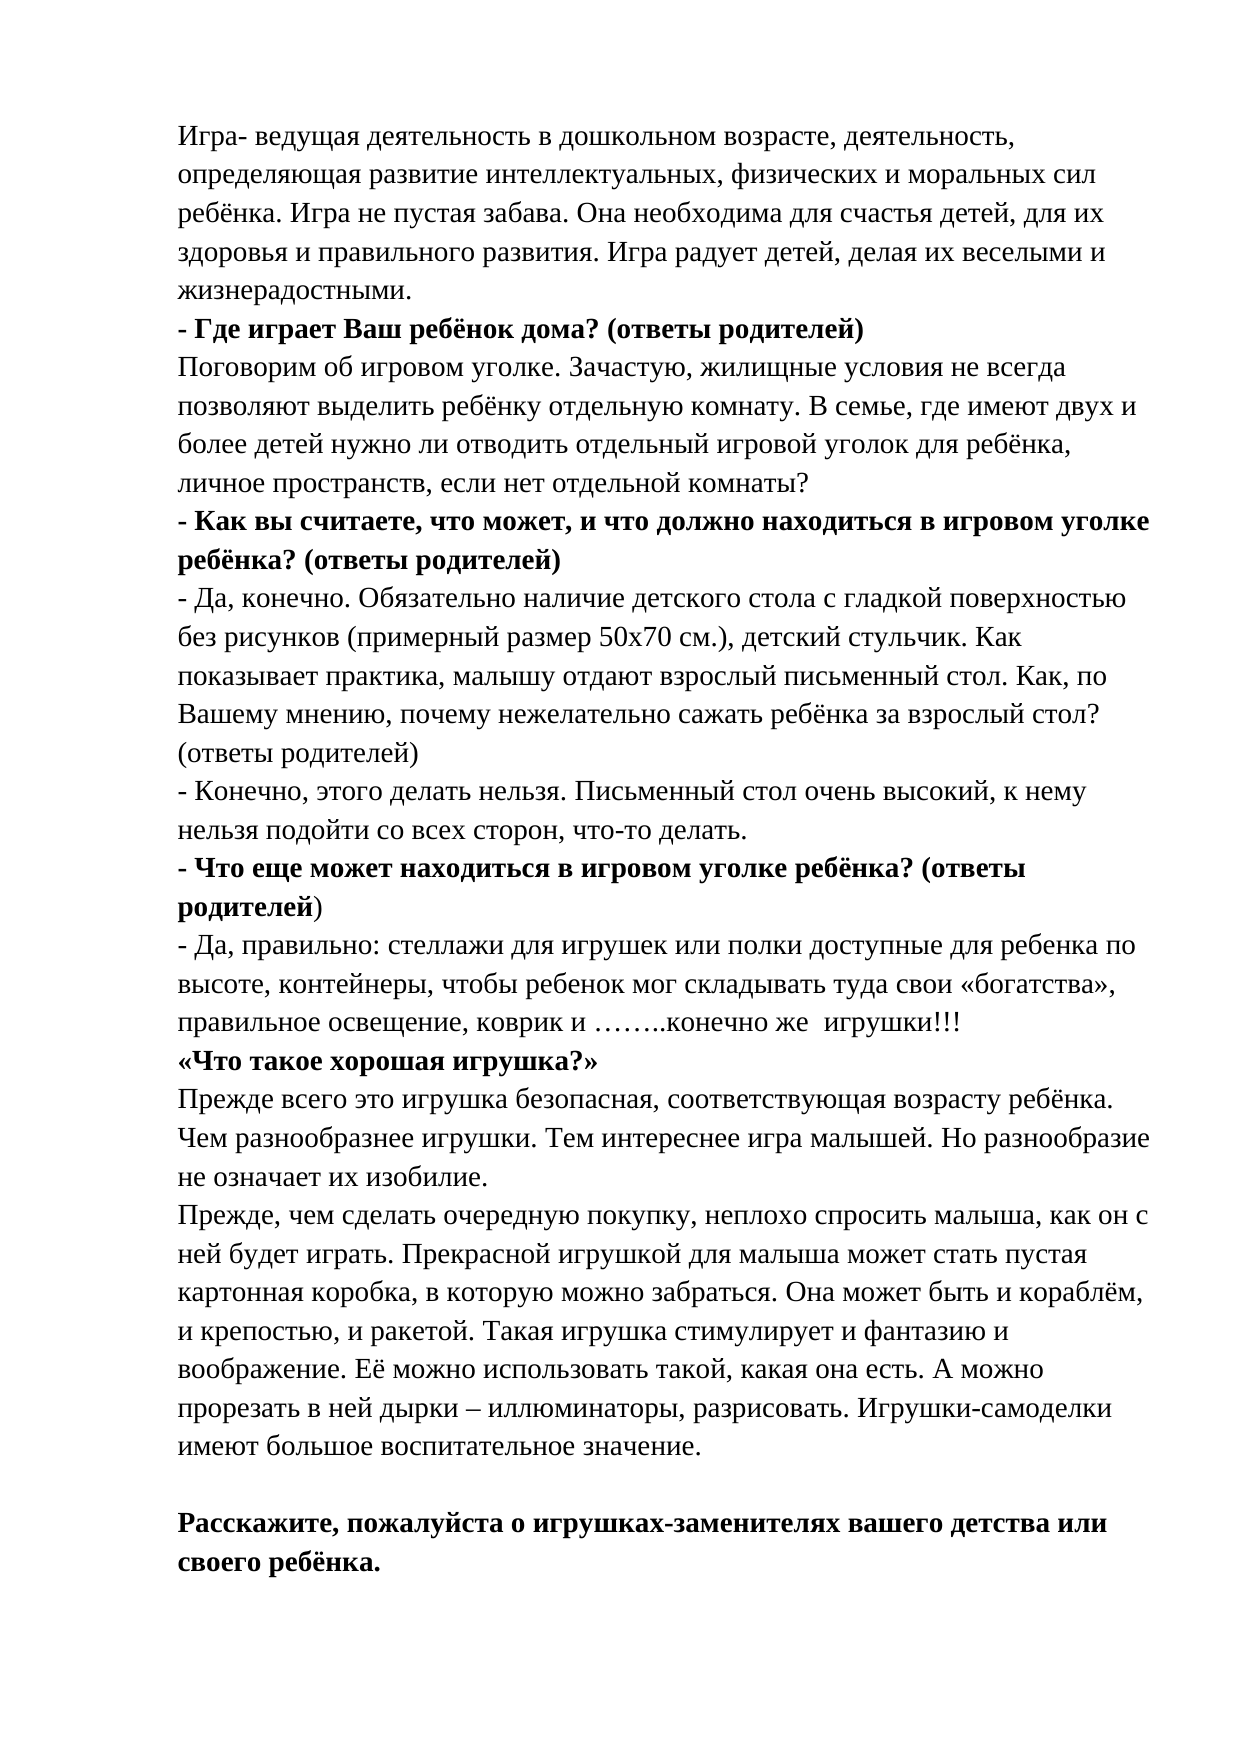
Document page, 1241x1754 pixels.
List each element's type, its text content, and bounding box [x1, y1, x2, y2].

text Поговорим об игровом уголке. Зачастую, жилищные условия не всегда позволяют выделить ребёнку отдельную комнату. В семье, где имеют двух и более детей нужно ли отводить отдельный игровой уголок для ребёнка, личное пространств, если нет отдельной комнаты? [177, 349, 1152, 498]
text «Что такое хорошая игрушка?» Прежде всего это игрушка безопасная, соответствующая возрасту ребёнка. Чем разнообразнее игрушки. Тем интереснее игра малышей. Но разнообразие не означает их изобилие. Прежде, чем сделать очередную покупку, неплохо спросить малыша, как он с ней будет играть. Прекрасной игрушкой для малыша может стать пустая картонная коробка, в которую можно забраться. Она может быть и кораблём, и крепостью, и ракетой. Такая игрушка стимулирует и фантазию и воображение. Её можно использовать такой, какая она есть. А можно прорезать в ней дырки – иллюминаторы, разрисовать. Игрушки-самоделки имеют большое воспитательное значение. [177, 1043, 1152, 1462]
text Игра- ведущая деятельность в дошкольном возрасте, деятельность, определяющая развитие интеллектуальных, физических и моральных сил ребёнка. Игра не пустая забава. Она необходима для счастья детей, для их здоровья и правильного развития. Игра радует детей, делая их веселыми и жизнерадостными. [177, 118, 1152, 306]
text - Что еще может находиться в игровом уголке ребёнка? (ответы родителей) [177, 850, 1152, 922]
text Расскажите, пожалуйста о игрушках-заменителях вашего детства или своего ребёнка. [177, 1467, 1152, 1578]
text - Конечно, этого делать нельзя. Письменный стол очень высокий, к нему нельзя подойти со всех сторон, что-то делать. [177, 773, 1152, 845]
text - Как вы считаете, что может, и что должно находиться в игровом уголке ребёнка? (ответы родителей) [177, 503, 1152, 576]
text - Где играет Ваш ребёнок дома? (ответы родителей) [177, 311, 1152, 344]
text - Да, правильно: стеллажи для игрушек или полки доступные для ребенка по высоте, контейнеры, чтобы ребенок мог складывать туда свои «богатства», правильное освещение, коврик и ……..конечно же игрушки!!! [177, 927, 1152, 1038]
text - Да, конечно. Обязательно наличие детского стола с гладкой поверхностью без рисунков (примерный размер 50х70 см.), детский стульчик. Как показывает практика, малышу отдают взрослый письменный стол. Как, по Вашему мнению, почему нежелательно сажать ребёнка за взрослый стол? (ответы родителей) [177, 581, 1152, 768]
